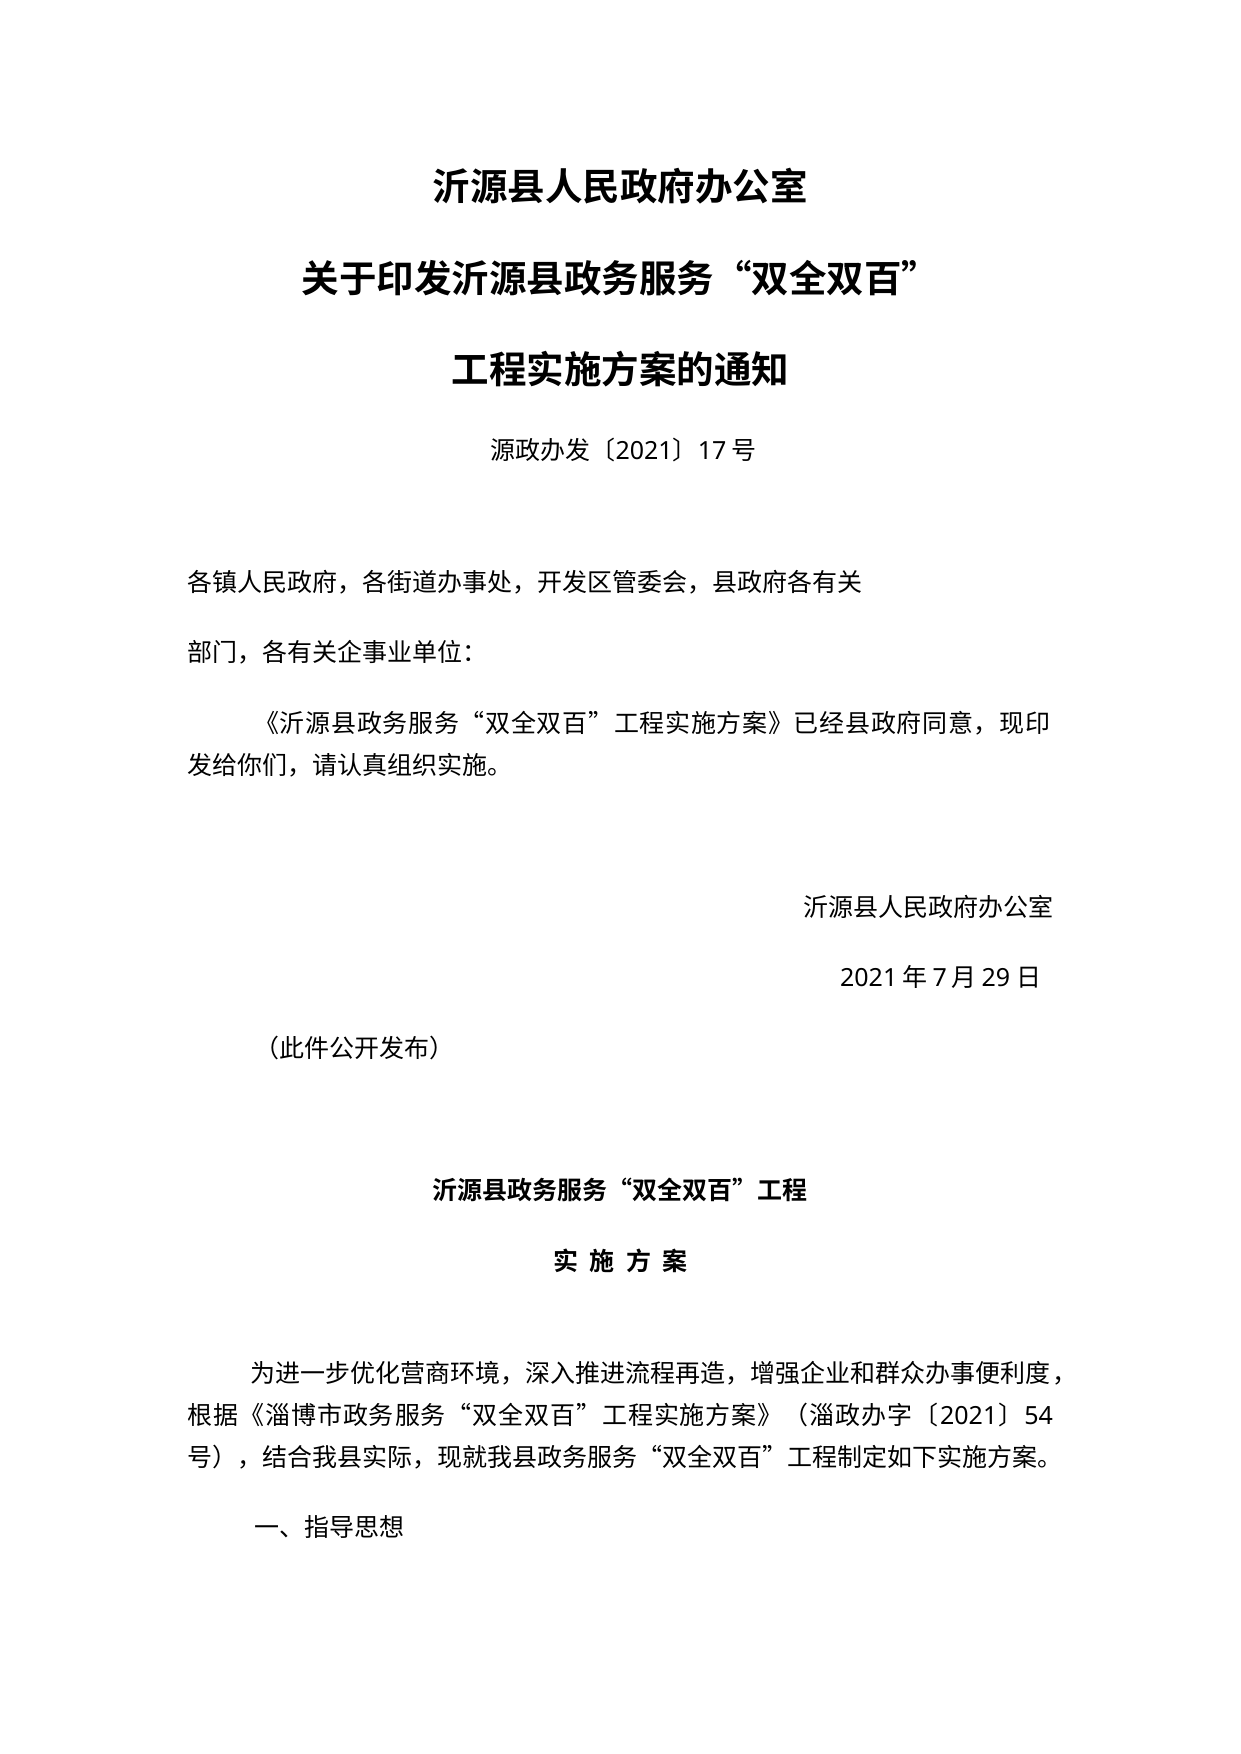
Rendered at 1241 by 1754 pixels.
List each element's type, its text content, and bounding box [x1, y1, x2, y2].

text 各镇人民政府，各街道办事处，开发区管委会，县政府各有关 [187, 559, 1053, 601]
text 工程实施方案的通知 [187, 336, 1053, 399]
text 2021年7月29 日 [187, 955, 1053, 997]
text 部门，各有关企事业单位： [187, 630, 1053, 672]
text 关于印发沂源县政务服务“双全双百” [187, 245, 1053, 307]
text 《沂源县政务服务“双全双百”工程实施方案》已经县政府同意，现印发给你们，请认真组织实施。 [187, 701, 1053, 784]
text （此件公开发布） [187, 1026, 1053, 1068]
text 沂源县人民政府办公室 [187, 884, 1053, 926]
text 实 施 方 案 [187, 1238, 1053, 1280]
text 一、指导思想 [187, 1505, 1053, 1547]
text 沂源县政务服务“双全双百”工程 [187, 1168, 1053, 1209]
text 为进一步优化营商环境，深入推进流程再造，增强企业和群众办事便利度，根据《淄博市政务服务“双全双百”工程实施方案》（淄政办字〔2021〕54号），结合我县实际，现就我县政务服务“双全双百”工程制定如下实施方案。 [187, 1351, 1053, 1476]
text 沂源县人民政府办公室 [187, 153, 1053, 216]
text 源政办发〔2021〕17号 [187, 428, 1053, 470]
